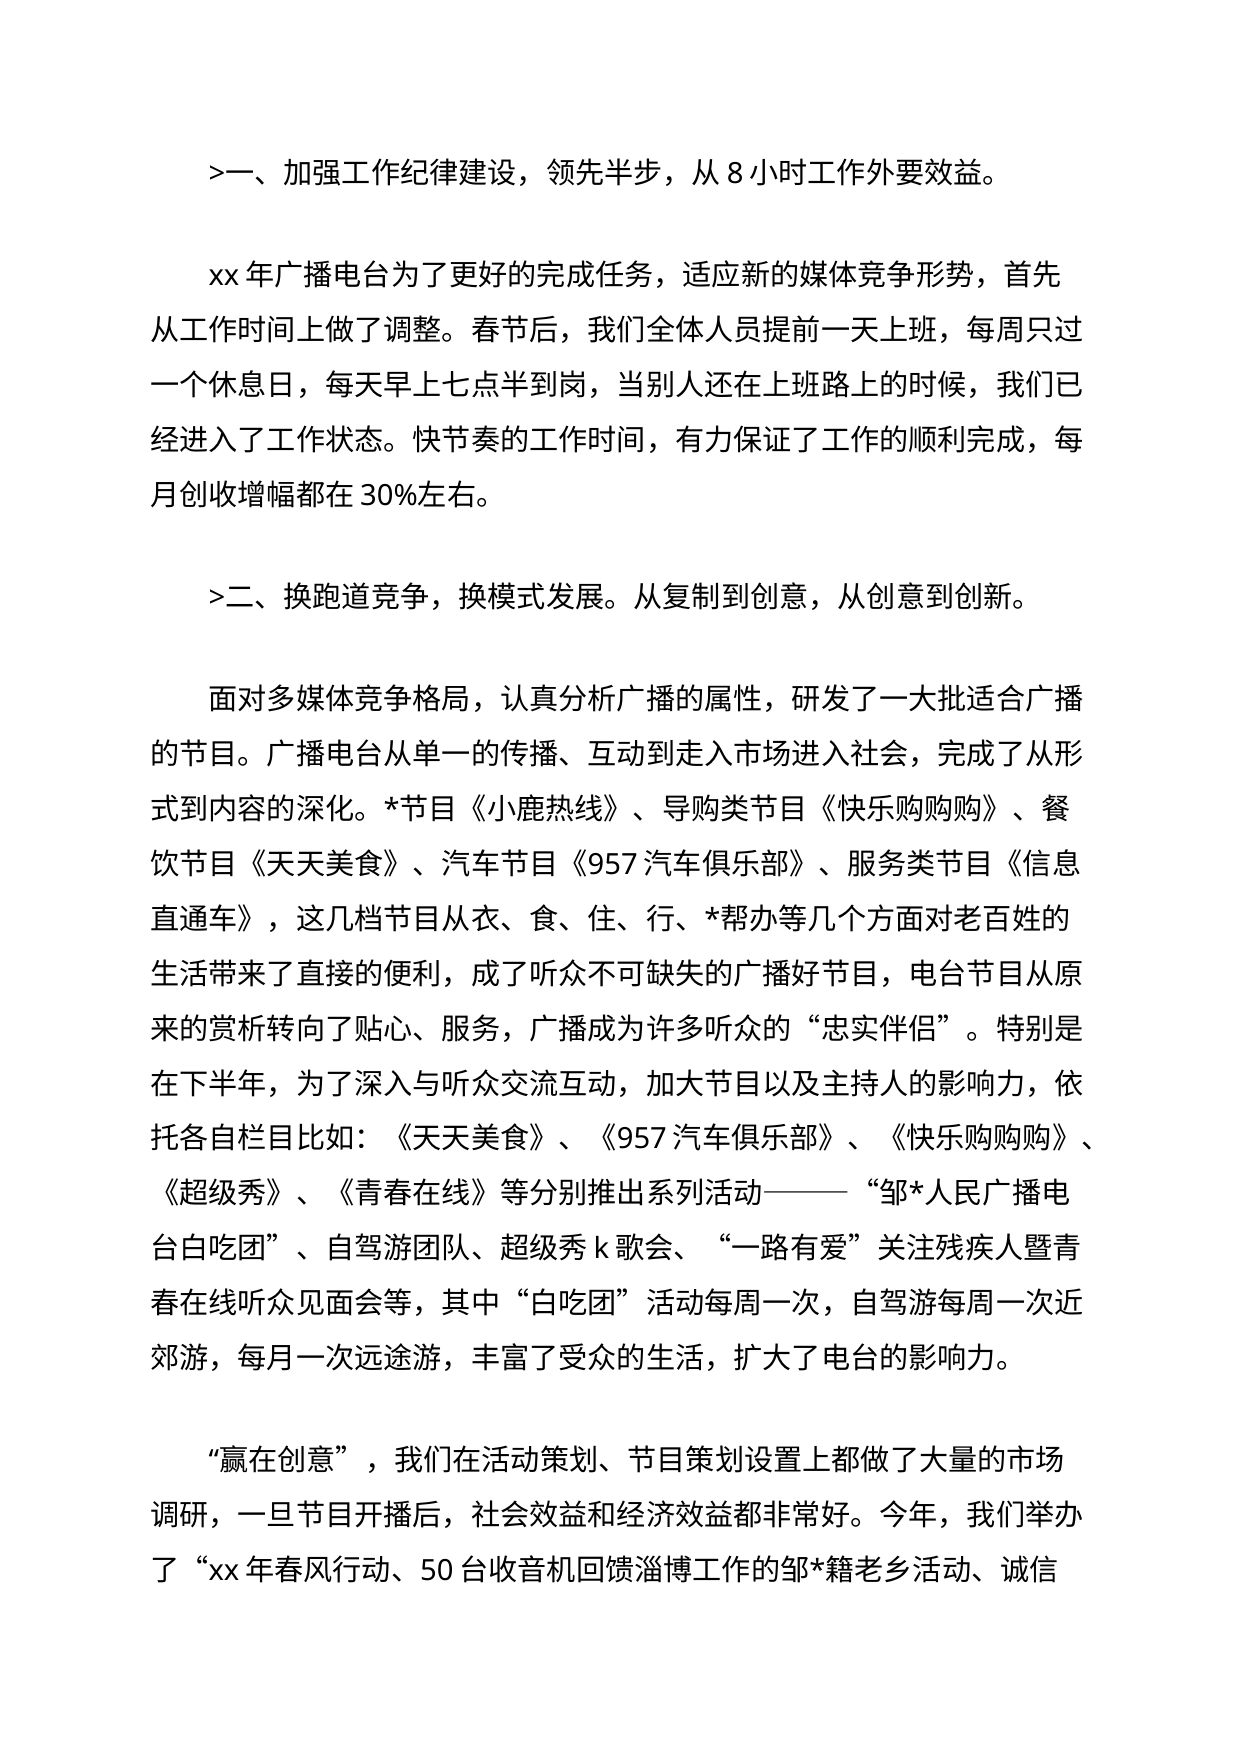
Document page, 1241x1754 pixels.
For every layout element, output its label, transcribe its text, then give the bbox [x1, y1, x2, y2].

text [150, 1437, 1090, 1589]
text >一、加强工作纪律建设，领先半步，从8小时工作外要效益。 [150, 150, 1090, 192]
text 面对多媒体竞争格局，认真分析广播的属性，研发了一大批适合广播的节目。广播电台从单一的传播、互动到走入市场进入社会，完成了从形式到内容的深化。*节目《小鹿热线》、导购类节目《快乐购购购》、餐饮节目《天天美食》、汽车节目《957汽车俱乐部》、服务类节目《信息直通车》，这几档节目从衣、食、住、行、*帮办等几个方面对老百姓的生活带来了直接的便利，成了听众不可缺失的广播好节目，电台节目从原来的赏析转向了贴心、服务，广播成为许多听众的“忠实伴侣”。特别是在下半年，为了深入与听众交流互动，加大节目以及主持人的影响力，依托各自栏目比如：《天天美食》、《957汽车俱乐部》、《快乐购购购》、《超级秀》、《青春在线》等分别推出系列活动———“邹*人民广播电台白吃团”、自驾游团队、超级秀k歌会、“一路有爱”关注残疾人暨青春在线听众见面会等，其中“白吃团”活动每周一次，自驾游每周一次近郊游，每月一次远途游，丰富了受众的生活，扩大了电台的影响力。 [150, 676, 1090, 1377]
text >二、换跑道竞争，换模式发展。从复制到创意，从创意到创新。 [150, 574, 1090, 616]
text xx年广播电台为了更好的完成任务，适应新的媒体竞争形势，首先从工作时间上做了调整。春节后，我们全体人员提前一天上班，每周只过一个休息日，每天早上七点半到岗，当别人还在上班路上的时候，我们已经进入了工作状态。快节奏的工作时间，有力保证了工作的顺利完成，每月创收增幅都在30%左右。 [150, 252, 1090, 514]
